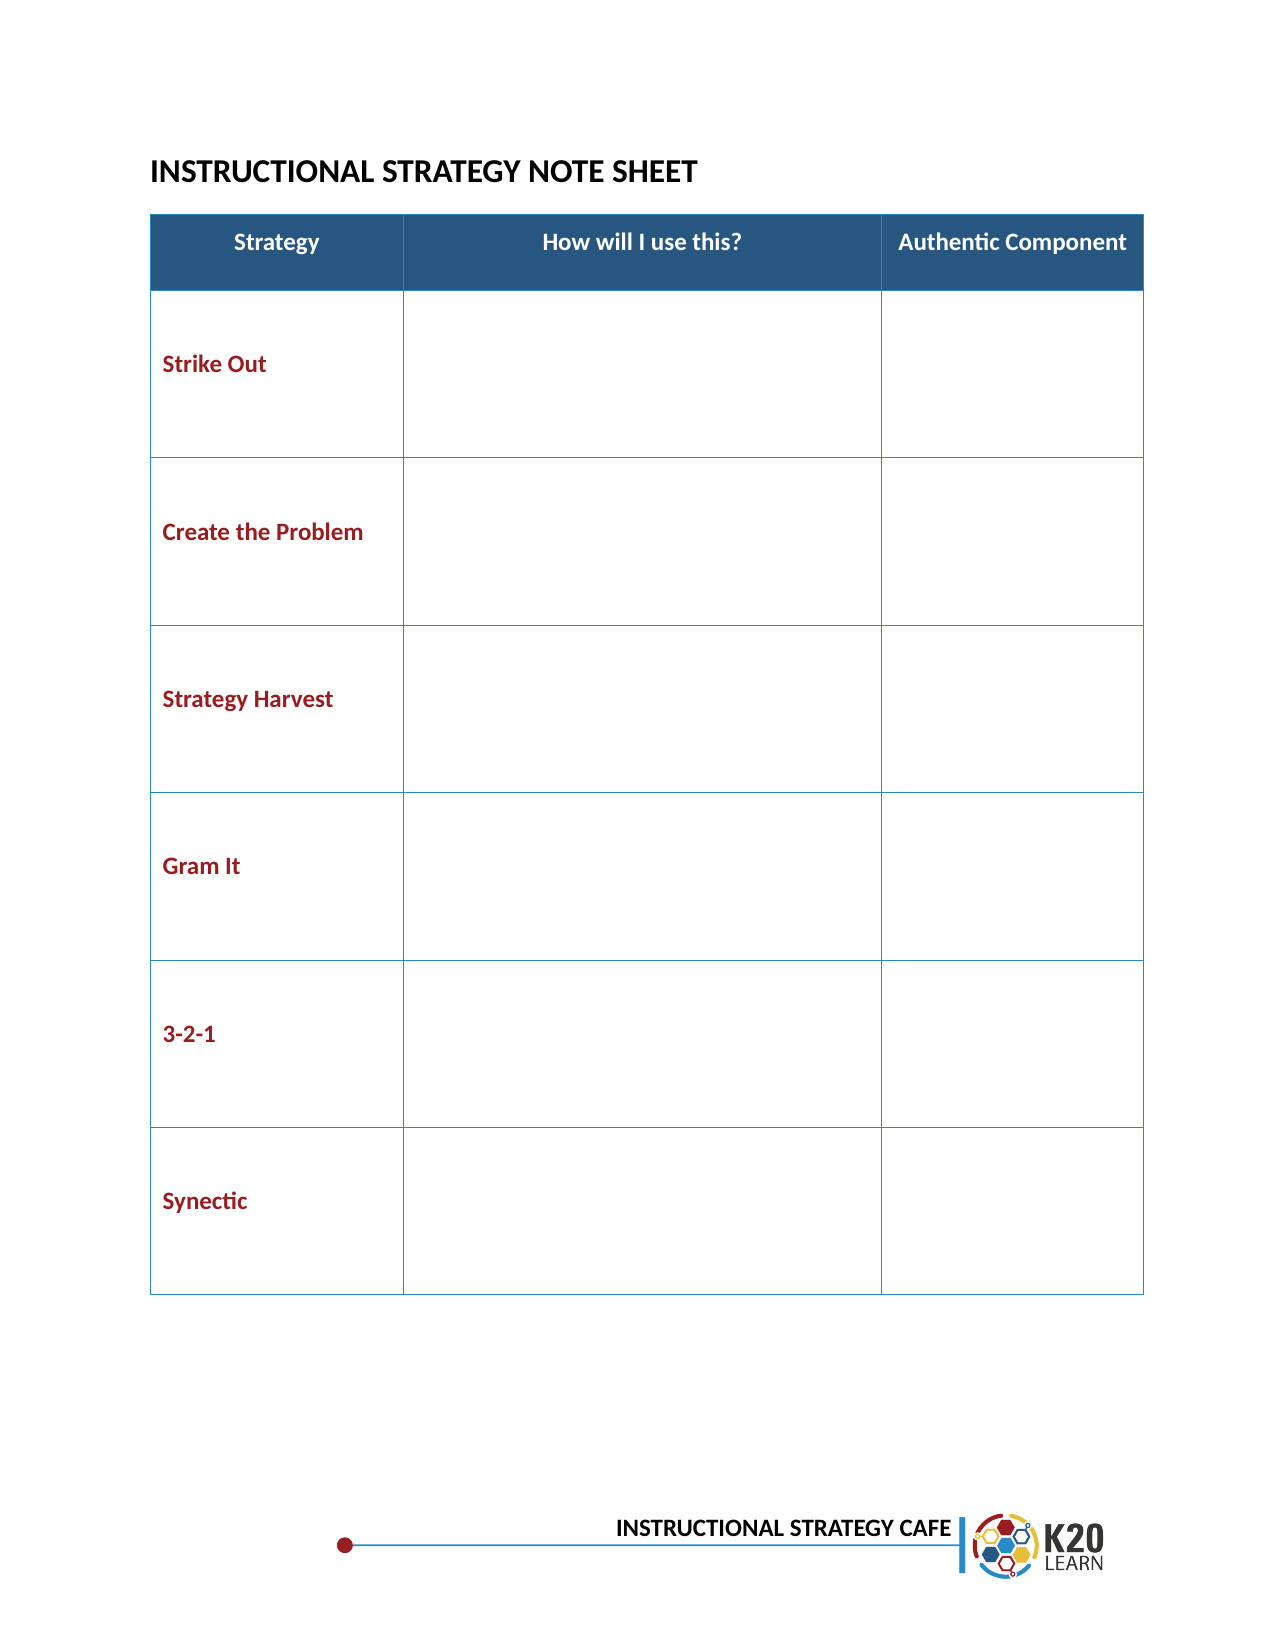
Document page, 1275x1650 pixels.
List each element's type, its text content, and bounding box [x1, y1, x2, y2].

table_cell [404, 458, 881, 625]
picture [320, 1505, 1125, 1589]
table_cell [404, 961, 881, 1127]
table_header How will I use this? [404, 215, 881, 290]
table_cell Create the Problem [151, 458, 403, 625]
table_cell [404, 626, 881, 792]
table_header Authentic Component [882, 215, 1143, 290]
table_cell [404, 291, 881, 457]
table_cell [882, 458, 1143, 625]
table_cell [882, 961, 1143, 1127]
table_cell Strike Out [151, 291, 403, 457]
table_header Strategy [151, 215, 403, 290]
table_cell Strategy Harvest [151, 626, 403, 792]
table_cell [882, 291, 1143, 457]
table_cell [404, 1128, 881, 1294]
table_cell Synectic [151, 1128, 403, 1294]
title INSTRUCTIONAL STRATEGY NOTE SHEET [150, 150, 1125, 191]
table_cell 3-2-1 [151, 961, 403, 1127]
table_cell Gram It [151, 793, 403, 959]
table_cell [404, 793, 881, 959]
table_cell [882, 1128, 1143, 1294]
table_cell [882, 626, 1143, 792]
table_cell [882, 793, 1143, 959]
